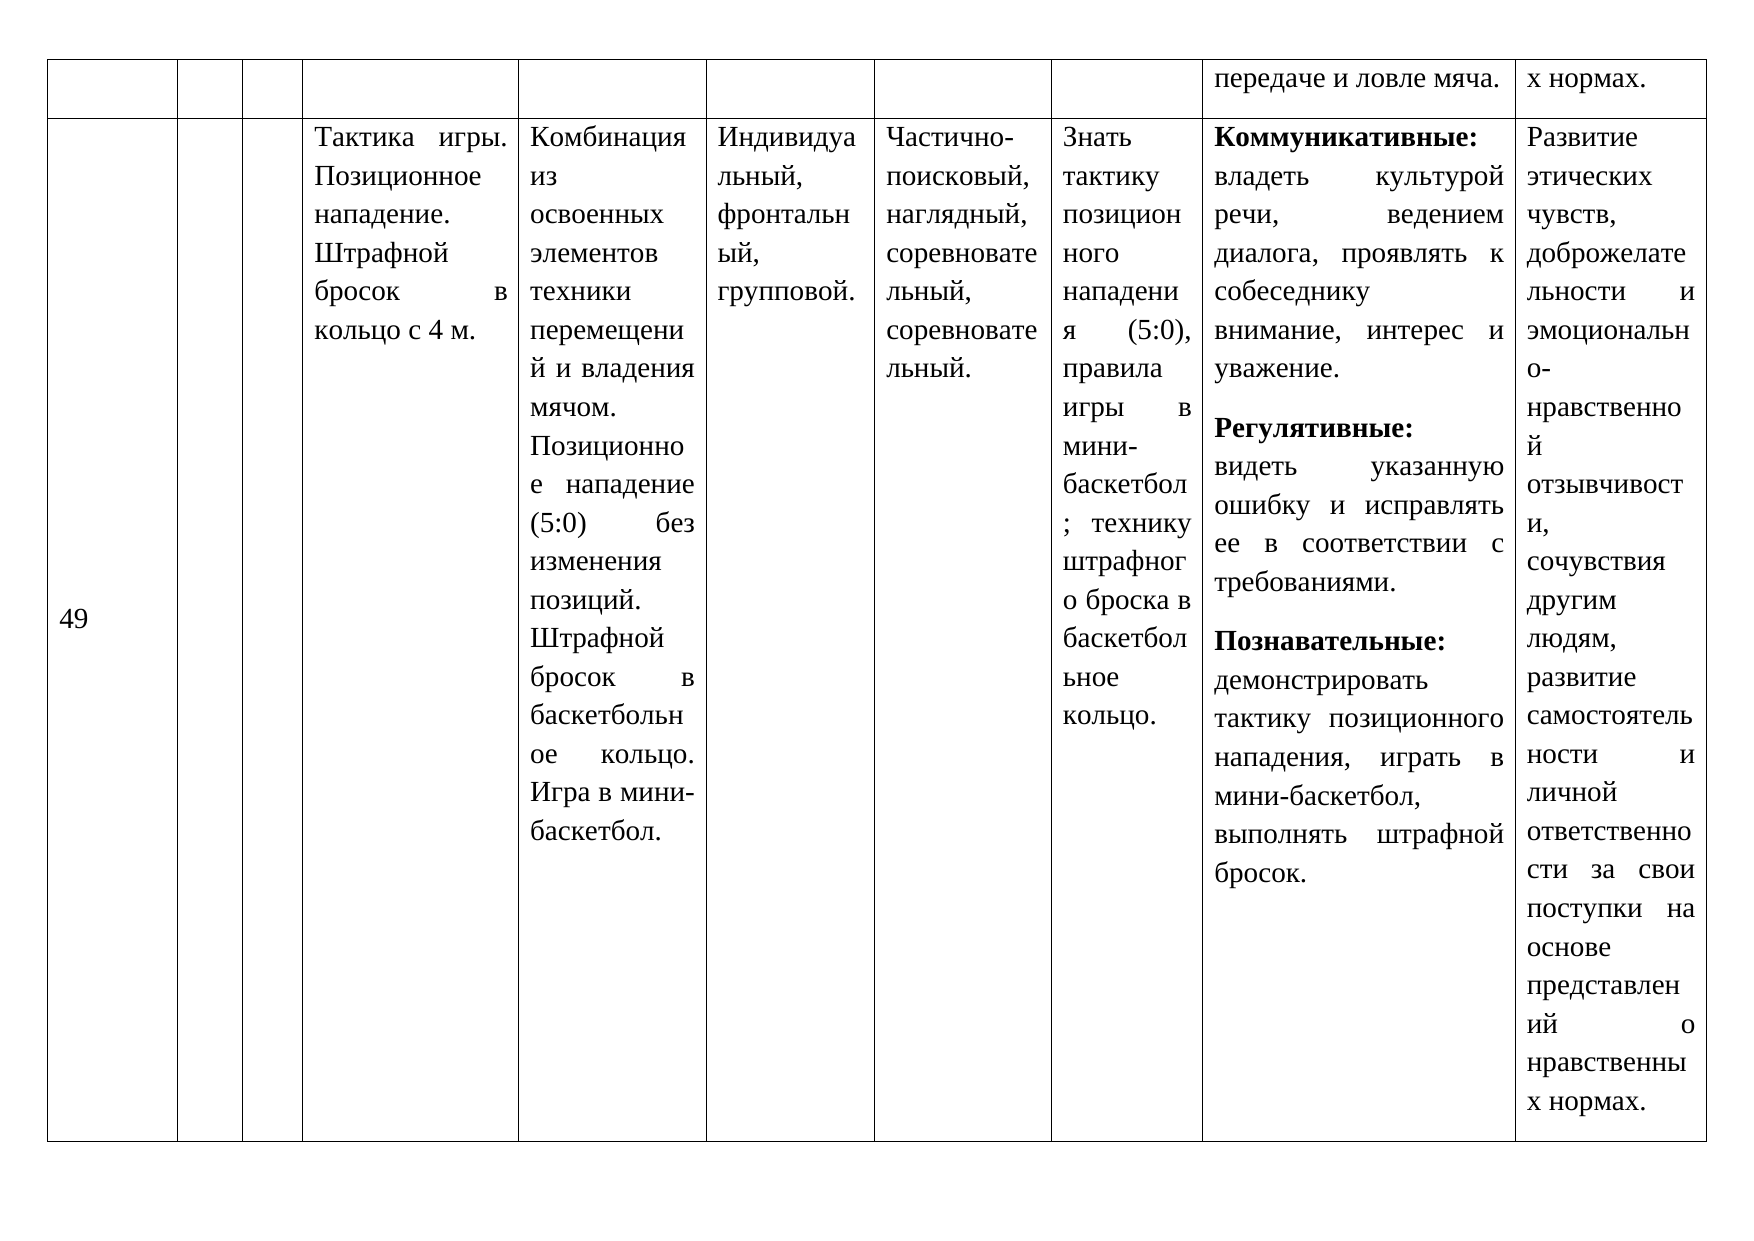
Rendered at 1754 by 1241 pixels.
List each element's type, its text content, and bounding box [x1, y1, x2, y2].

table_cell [707, 119, 874, 1141]
table_cell Знать тактику позиционного нападения (5:0), правила игры в мини-баскетбол; технику штрафного броска в баскетбольное кольцо. [1052, 119, 1202, 1141]
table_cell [875, 60, 1051, 118]
table_cell Тактика игры. Позиционное нападение. Штрафной бросок в кольцо с 4 м. [303, 119, 518, 1141]
table_cell [178, 119, 242, 1141]
table_cell [178, 60, 242, 118]
table_cell [243, 60, 302, 118]
table_cell Коммуникативные: владеть культурой речи, ведением диалога, проявлять к собеседнику внимание, интерес и уважение. Регулятивные: видеть указанную ошибку и исправлять ее в соответствии с требованиями. Познавательные: демонстрировать тактику позиционного нападения, играть в мини-баскетбол, выполнять штрафной бросок. [1203, 119, 1515, 1141]
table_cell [707, 60, 874, 118]
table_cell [1516, 60, 1706, 118]
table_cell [1516, 119, 1706, 1141]
table_cell Комбинация из освоенных элементов техники перемещений и владения мячом. Позиционное нападение (5:0) без изменения позиций. Штрафной бросок в баскетбольное кольцо. Игра в мини-баскетбол. [519, 119, 706, 1141]
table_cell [1203, 60, 1515, 118]
table_cell [243, 119, 302, 1141]
table_cell 48 [48, 60, 177, 118]
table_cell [303, 60, 518, 118]
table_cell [519, 60, 706, 118]
table_cell 49 [48, 119, 177, 1141]
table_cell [875, 119, 1051, 1141]
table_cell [1052, 60, 1202, 118]
